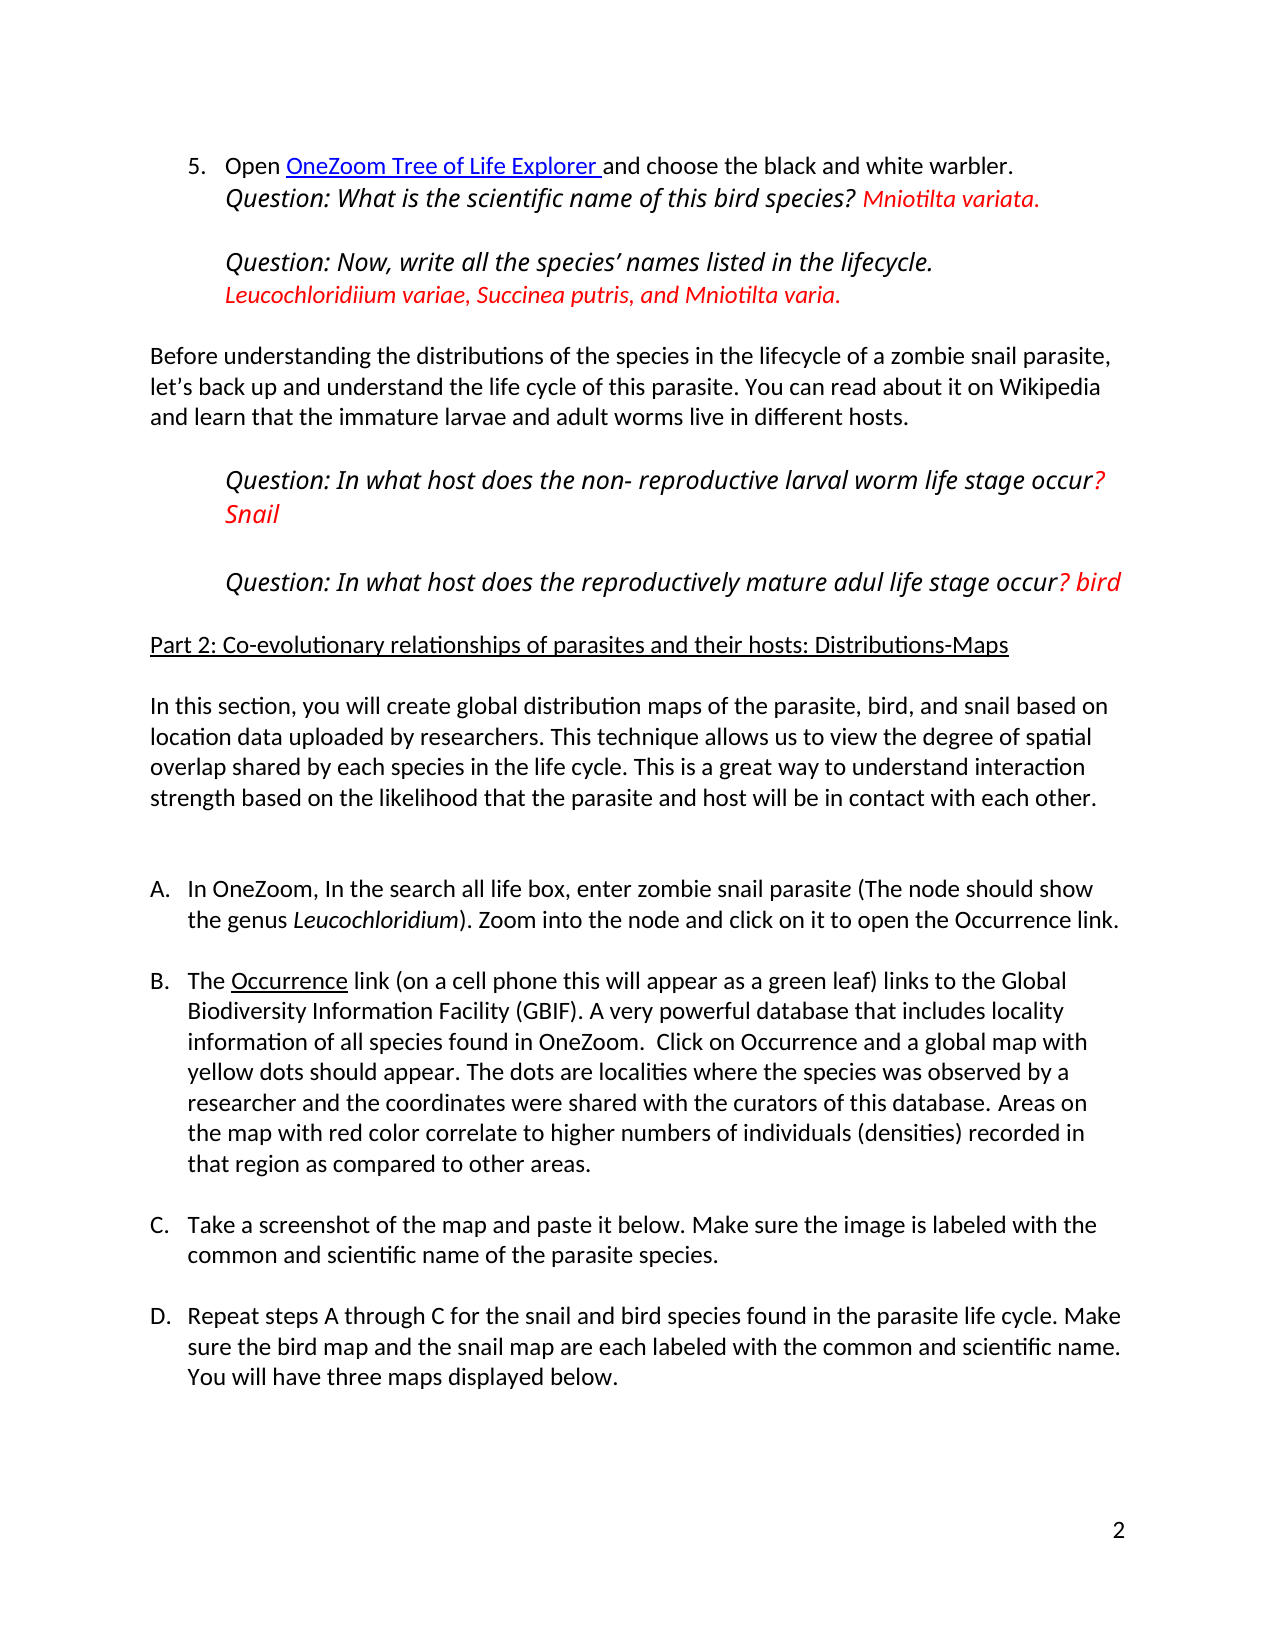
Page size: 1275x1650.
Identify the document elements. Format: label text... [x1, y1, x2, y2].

text Question: What is the scientific name of this bird species? Mniotilta variata. [225, 181, 1125, 214]
text Question: In what host does the non- reproductive larval worm life stage occur? Snail [225, 462, 1125, 530]
list Repeat steps A through C for the snail and bird species found in the parasite life cycle. Make sure the bird map and the snail map are each labeled with the common and scientific name. You will have three maps displayed below. [150, 1301, 1125, 1392]
list Take a screenshot of the map and paste it below. Make sure the image is labeled with the common and scientific name of the parasite species. [150, 1209, 1125, 1270]
text Question: In what host does the reproductively mature adul life stage occur? bird [225, 564, 1125, 598]
text Before understanding the distributions of the species in the lifecycle of a zombie snail parasite, let’s back up and understand the life cycle of this parasite. You can read about it on Wikipedia and learn that the immature larvae and adult worms live in different hosts. [150, 340, 1125, 432]
text In this section, you will create global distribution maps of the parasite, bird, and snail based on location data uploaded by researchers. This technique allows us to view the degree of spatial overlap shared by each species in the life cycle. This is a great way to understand interaction strength based on the likelihood that the parasite and host will be in contact with each other. [150, 690, 1125, 812]
text Part 2: Co-evolutionary relationships of parasites and their hosts: Distributions-Maps [150, 629, 1125, 659]
text Leucochloridiium variae, Succinea putris, and Mniotilta varia. [225, 279, 1125, 310]
text Question: Now, write all the species’ names listed in the lifecycle. [225, 245, 1125, 279]
list Open OneZoom Tree of Life Explorer and choose the black and white warbler. [187, 150, 1125, 181]
list In OneZoom, In the search all life box, enter zombie snail parasite (The node should show the genus Leucochloridium). Zoom into the node and click on it to open the Occurrence link. [150, 873, 1125, 934]
list The Occurrence link (on a cell phone this will appear as a green leaf) links to the Global Biodiversity Information Facility (GBIF). A very powerful database that includes locality information of all species found in OneZoom. Click on Occurrence and a global map with yellow dots should appear. The dots are localities where the species was observed by a researcher and the coordinates were shared with the curators of this database. Areas on the map with red color correlate to higher numbers of individuals (densities) recorded in that region as compared to other areas. [150, 965, 1125, 1178]
